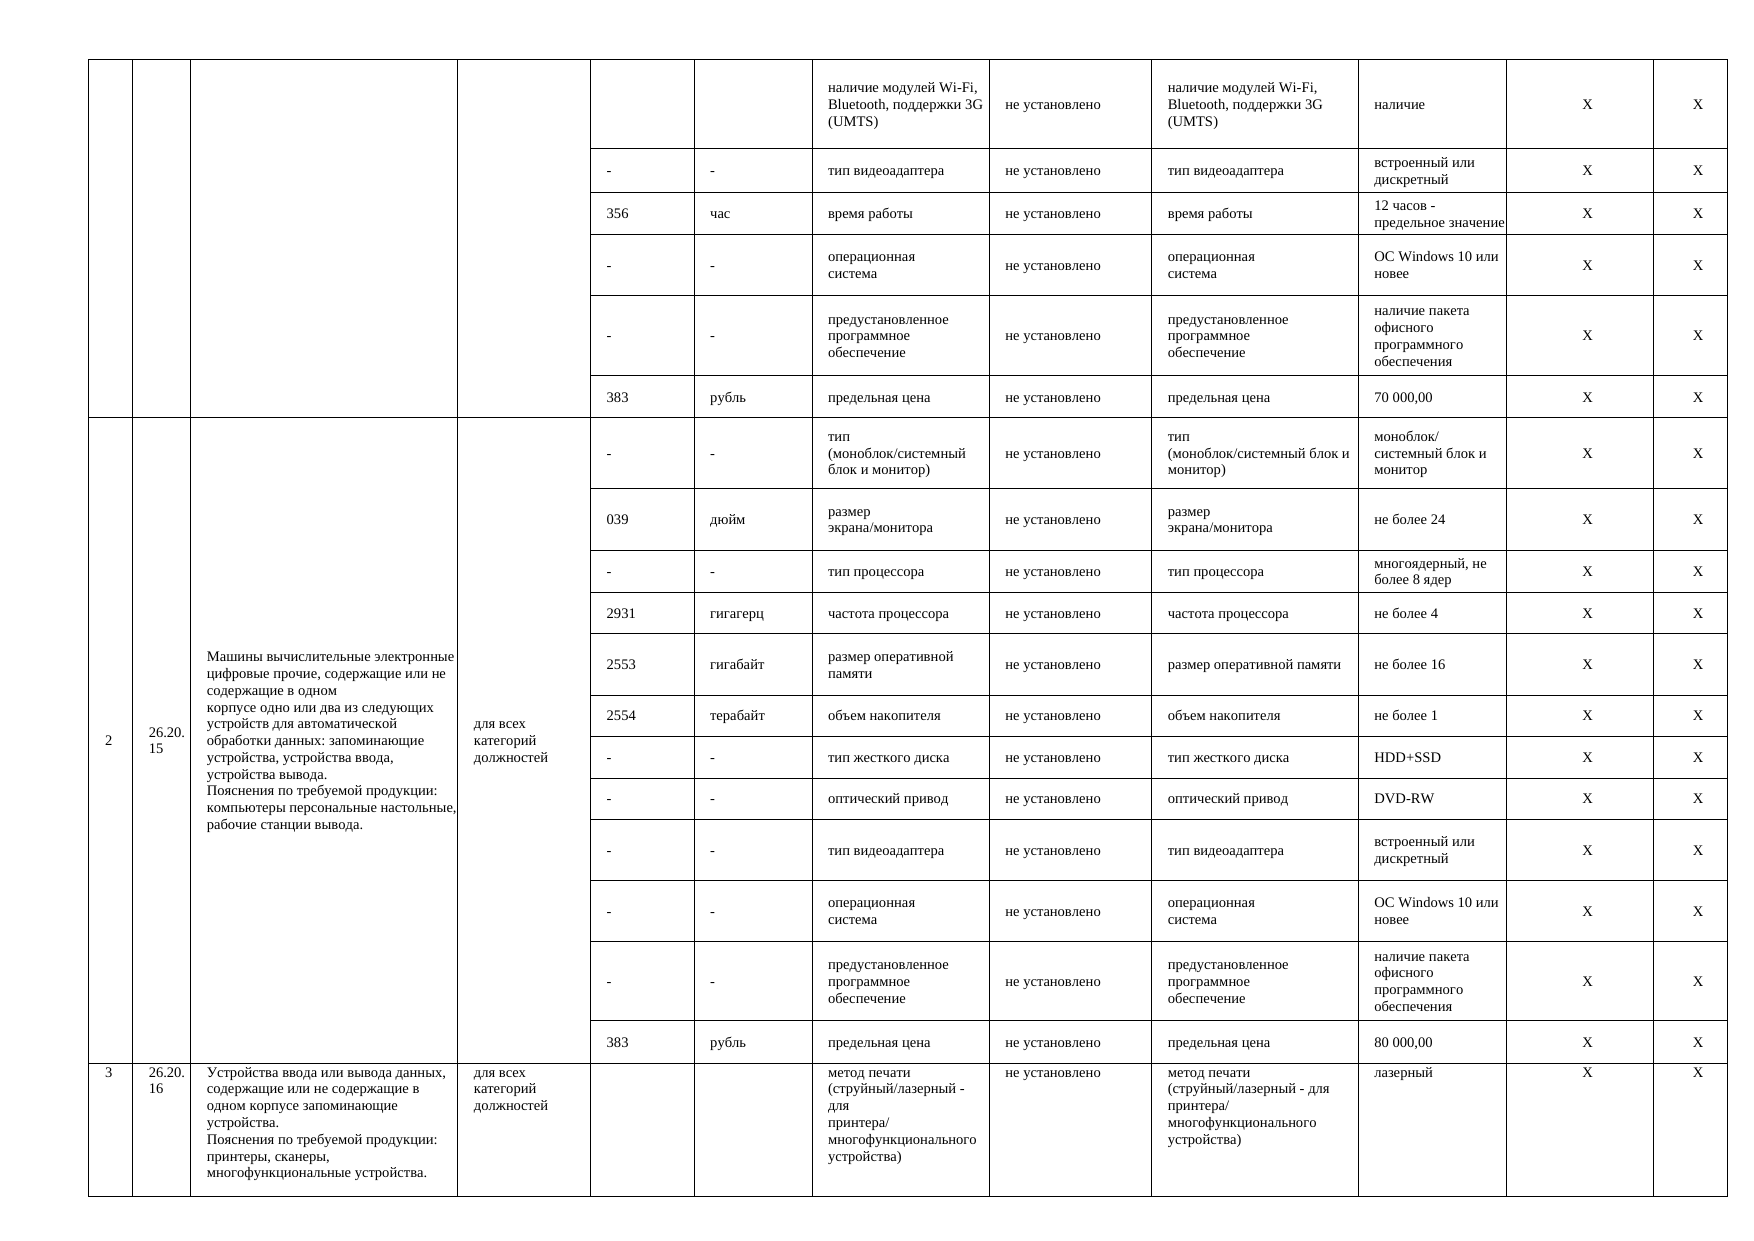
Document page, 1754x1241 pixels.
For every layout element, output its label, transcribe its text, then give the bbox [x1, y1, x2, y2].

table_cell не установлено [990, 779, 1151, 819]
table_cell X [1654, 193, 1727, 234]
table_cell X [1507, 593, 1653, 633]
table_cell время работы [1152, 193, 1358, 234]
table_cell X [1654, 779, 1727, 819]
table_cell 2931 [591, 593, 694, 633]
table_cell гигагерц [695, 593, 812, 633]
table_cell - [591, 296, 694, 375]
table_cell 2553 [591, 634, 694, 694]
table_cell - [695, 820, 812, 880]
table_cell наличие модулей Wi-Fi, Bluetooth, поддержки 3G (UMTS) [1152, 60, 1358, 148]
table_cell X [1654, 634, 1727, 694]
table_cell не установлено [990, 1021, 1151, 1062]
table_cell размер оперативной памяти [813, 634, 989, 694]
table_cell не установлено [990, 418, 1151, 487]
table_cell X [1507, 779, 1653, 819]
table_cell не более 4 [1359, 593, 1506, 633]
table_cell [695, 60, 812, 148]
table_cell гигабайт [695, 634, 812, 694]
table_cell [695, 1064, 812, 1196]
table_cell многоядерный, не более 8 ядер [1359, 551, 1506, 592]
table_cell - [591, 942, 694, 1020]
table_cell X [1654, 418, 1727, 487]
table_cell тип (моноблок/системный блок и монитор) [813, 418, 989, 487]
table_cell 12 часов - предельное значение [1359, 193, 1506, 234]
table_cell операционная система [813, 235, 989, 295]
table_cell предустановленное программное обеспечение [813, 942, 989, 1020]
table_cell 26.20.16 [133, 1064, 190, 1196]
table_cell X [1654, 149, 1727, 192]
table_cell 26.20.15 [133, 418, 190, 1062]
table_cell X [1507, 942, 1653, 1020]
table_cell операционная система [813, 881, 989, 941]
table_cell - [591, 149, 694, 192]
table_cell 039 [591, 489, 694, 550]
table_cell - [695, 551, 812, 592]
table_cell X [1507, 881, 1653, 941]
table_cell тип видеоадаптера [813, 820, 989, 880]
table_cell предельная цена [1152, 1021, 1358, 1062]
table_cell X [1507, 235, 1653, 295]
table_cell Машины вычислительные электронные цифровые прочие, содержащие или не содержащие в одном корпусе одно или два из следующих устройств для автоматической обработки данных: запоминающие устройства, устройства ввода, устройства вывода. Пояснения по требуемой продукции: компьютеры персональные настольные, рабочие станции вывода. [191, 418, 457, 1062]
table_cell - [591, 737, 694, 777]
table_cell - [695, 149, 812, 192]
table_cell рубль [695, 376, 812, 417]
table_cell наличие модулей Wi-Fi, Bluetooth, поддержки 3G (UMTS) [813, 60, 989, 148]
table_cell - [591, 418, 694, 487]
table_cell X [1507, 296, 1653, 375]
table_cell не установлено [990, 489, 1151, 550]
table_cell X [1654, 1021, 1727, 1062]
table_cell размер экрана/монитора [1152, 489, 1358, 550]
table_cell оптический привод [813, 779, 989, 819]
table_cell объем накопителя [813, 696, 989, 736]
table_cell 383 [591, 1021, 694, 1062]
table_cell 80 000,00 [1359, 1021, 1506, 1062]
table_cell не установлено [990, 737, 1151, 777]
table_cell ОС Windows 10 или новее [1359, 881, 1506, 941]
table_cell X [1507, 376, 1653, 417]
table_cell - [695, 779, 812, 819]
table_cell тип (моноблок/системный блок и монитор) [1152, 418, 1358, 487]
table_cell - [695, 235, 812, 295]
table_cell X [1507, 418, 1653, 487]
table_cell X [1507, 696, 1653, 736]
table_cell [458, 1064, 590, 1196]
table_cell X [1654, 1064, 1727, 1196]
table_cell тип процессора [1152, 551, 1358, 592]
table_cell 2554 [591, 696, 694, 736]
table_cell лазерный [1359, 1064, 1506, 1196]
table_cell не более 24 [1359, 489, 1506, 550]
table_cell не установлено [990, 881, 1151, 941]
table_cell предустановленное программное обеспечение [1152, 942, 1358, 1020]
table_cell наличие пакета офисного программного обеспечения [1359, 942, 1506, 1020]
table_cell X [1507, 1021, 1653, 1062]
table_cell тип видеоадаптера [1152, 149, 1358, 192]
table_cell не установлено [990, 820, 1151, 880]
table_cell X [1507, 737, 1653, 777]
table_cell не установлено [990, 149, 1151, 192]
table_cell моноблок/системный блок и монитор [1359, 418, 1506, 487]
table_cell 2 [89, 418, 132, 1062]
table_cell не более 1 [1359, 696, 1506, 736]
table_cell X [1654, 881, 1727, 941]
table_cell X [1507, 551, 1653, 592]
table_cell размер экрана/монитора [813, 489, 989, 550]
table_cell ОС Windows 10 или новее [1359, 235, 1506, 295]
table_cell X [1654, 593, 1727, 633]
table_cell 3 [89, 1064, 132, 1196]
table_cell X [1654, 820, 1727, 880]
table_cell не установлено [990, 551, 1151, 592]
table_cell не установлено [990, 696, 1151, 736]
table_cell 70 000,00 [1359, 376, 1506, 417]
table_cell метод печати (струйный/лазерный - для принтера/многофункционального устройства) [1152, 1064, 1358, 1196]
table_cell - [591, 235, 694, 295]
table_cell X [1654, 296, 1727, 375]
table_cell - [695, 881, 812, 941]
table_cell не установлено [990, 60, 1151, 148]
table_cell предельная цена [1152, 376, 1358, 417]
table_cell DVD-RW [1359, 779, 1506, 819]
table_cell не установлено [990, 296, 1151, 375]
table_cell - [591, 779, 694, 819]
table_cell частота процессора [1152, 593, 1358, 633]
table_cell X [1654, 737, 1727, 777]
table_cell тип видеоадаптера [813, 149, 989, 192]
table_cell не установлено [990, 235, 1151, 295]
table_cell X [1654, 696, 1727, 736]
table_cell [591, 1064, 694, 1196]
table_cell - [695, 942, 812, 1020]
table_cell [591, 60, 694, 148]
table_cell X [1654, 376, 1727, 417]
table_cell - [591, 881, 694, 941]
table_cell HDD+SSD [1359, 737, 1506, 777]
table_cell X [1654, 942, 1727, 1020]
table_cell тип видеоадаптера [1152, 820, 1358, 880]
table_cell терабайт [695, 696, 812, 736]
table_cell X [1654, 235, 1727, 295]
table_cell предельная цена [813, 376, 989, 417]
table_cell не установлено [990, 193, 1151, 234]
table_cell встроенный или дискретный [1359, 820, 1506, 880]
table_cell X [1507, 149, 1653, 192]
table_cell - [591, 551, 694, 592]
table_cell X [1654, 60, 1727, 148]
table_cell тип процессора [813, 551, 989, 592]
table_cell не установлено [990, 942, 1151, 1020]
table_cell предустановленное программное обеспечение [813, 296, 989, 375]
table_cell тип жесткого диска [1152, 737, 1358, 777]
table_cell операционная система [1152, 881, 1358, 941]
table_cell X [1507, 193, 1653, 234]
table_cell не установлено [990, 376, 1151, 417]
table_cell 383 [591, 376, 694, 417]
table_cell - [695, 737, 812, 777]
table_cell дюйм [695, 489, 812, 550]
table_cell не установлено [990, 593, 1151, 633]
table_cell рубль [695, 1021, 812, 1062]
table_cell наличие пакета офисного программного обеспечения [1359, 296, 1506, 375]
table_cell не более 16 [1359, 634, 1506, 694]
table_cell объем накопителя [1152, 696, 1358, 736]
table_cell частота процессора [813, 593, 989, 633]
table_cell X [1654, 551, 1727, 592]
table_cell время работы [813, 193, 989, 234]
table_cell X [1507, 489, 1653, 550]
table_cell размер оперативной памяти [1152, 634, 1358, 694]
table_cell X [1507, 634, 1653, 694]
table_cell - [695, 418, 812, 487]
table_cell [191, 1064, 457, 1196]
table_cell тип жесткого диска [813, 737, 989, 777]
table_cell для всех категорий должностей [458, 418, 590, 1062]
table_cell - [591, 820, 694, 880]
table_cell метод печати (струйный/лазерный - для принтера/многофункционального устройства) [813, 1064, 989, 1196]
table_cell X [1654, 489, 1727, 550]
table_cell предустановленное программное обеспечение [1152, 296, 1358, 375]
table_cell операционная система [1152, 235, 1358, 295]
table_cell X [1507, 1064, 1653, 1196]
table_cell час [695, 193, 812, 234]
table_cell X [1507, 820, 1653, 880]
table_cell предельная цена [813, 1021, 989, 1062]
table_cell не установлено [990, 634, 1151, 694]
table_cell - [695, 296, 812, 375]
table_cell встроенный или дискретный [1359, 149, 1506, 192]
table_cell наличие [1359, 60, 1506, 148]
table_cell оптический привод [1152, 779, 1358, 819]
table_cell не установлено [990, 1064, 1151, 1196]
table_cell 356 [591, 193, 694, 234]
table_cell X [1507, 60, 1653, 148]
